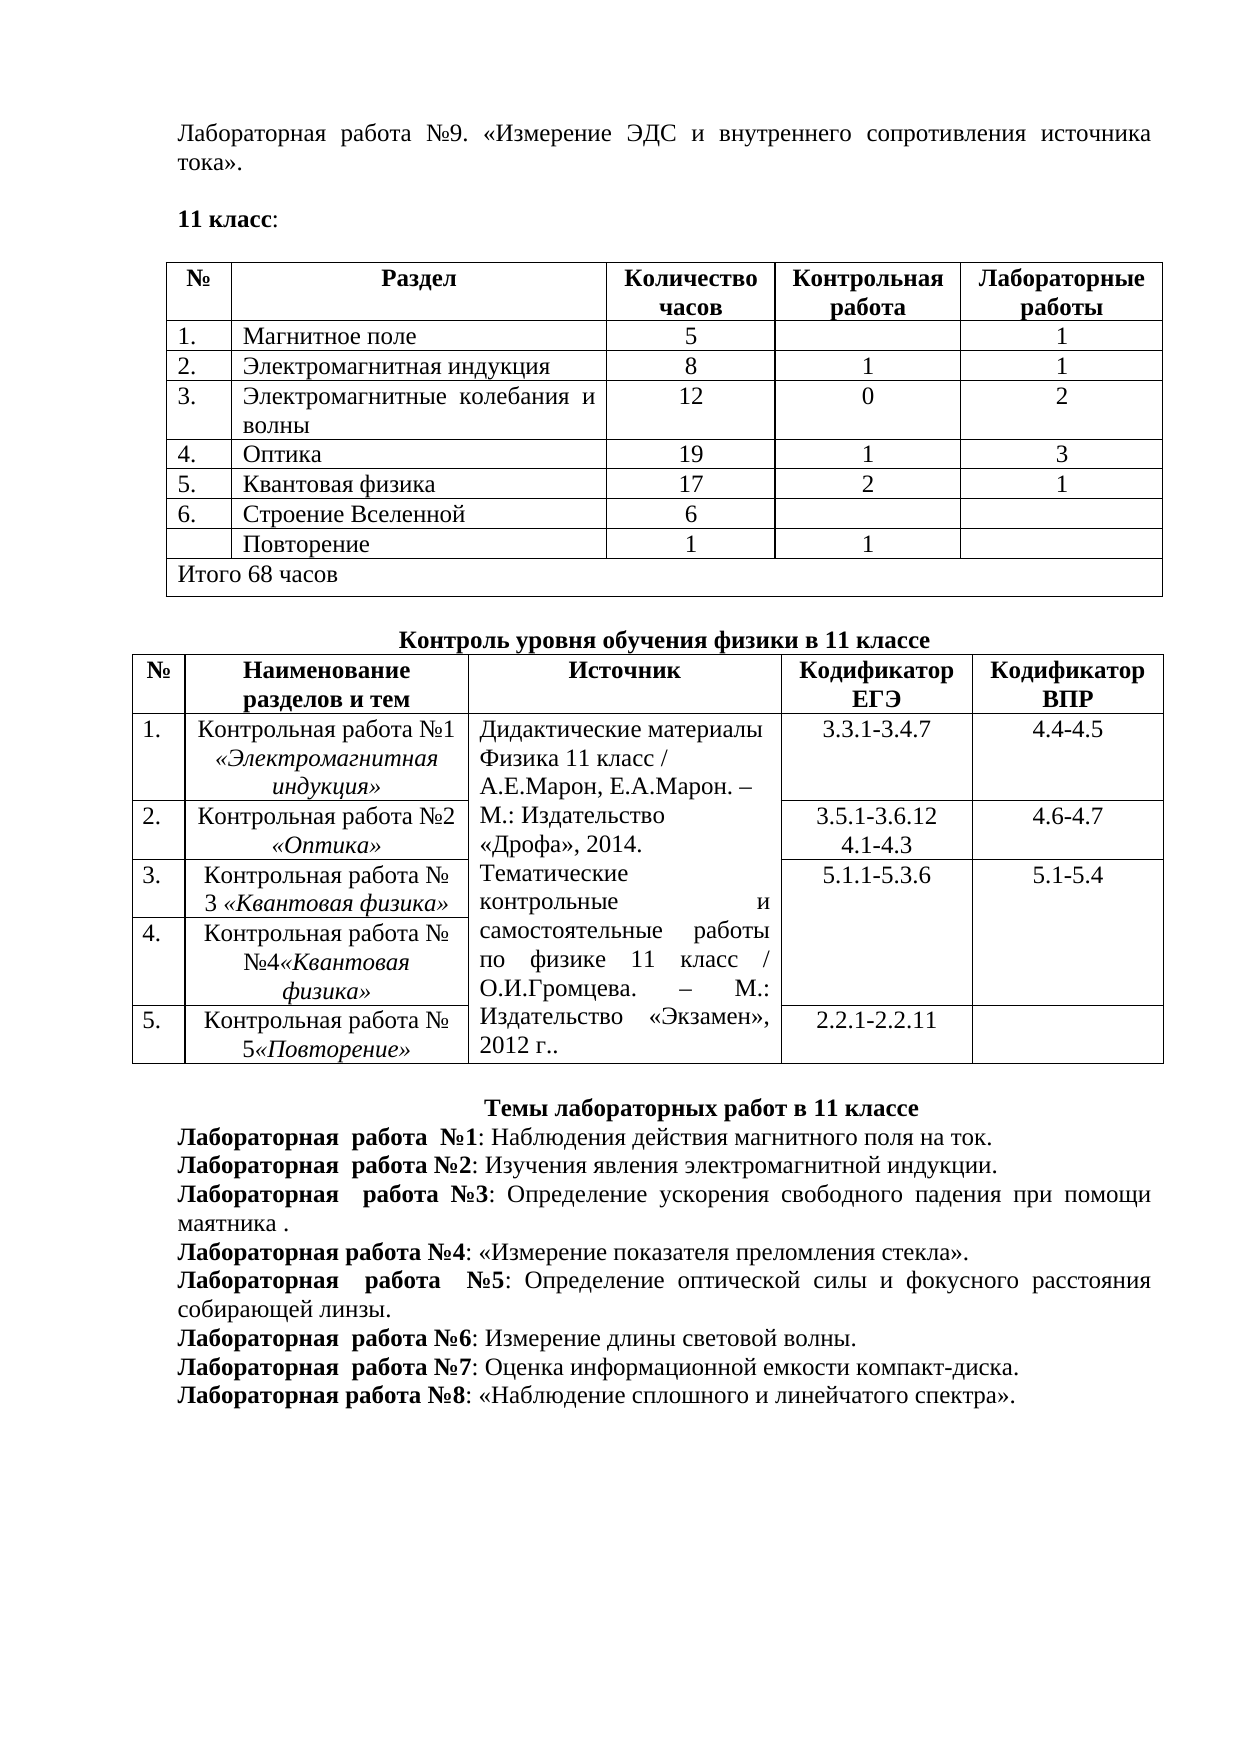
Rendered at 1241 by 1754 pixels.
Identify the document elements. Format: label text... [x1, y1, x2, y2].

table_cell 4.6-4.7 [973, 801, 1163, 859]
table_cell 6. [167, 499, 231, 528]
table_cell 3. [167, 381, 231, 438]
table_header № [133, 655, 184, 713]
table_cell Электромагнитные колебания и волны [232, 381, 606, 438]
table_cell [961, 499, 1162, 528]
table_cell [133, 918, 184, 1004]
text 11 класс: [177, 204, 1152, 233]
table_cell Контрольная работа № №4«Квантовая физика» [186, 918, 468, 1004]
table_cell 5.1-5.4 [973, 860, 1163, 1004]
table_cell 0 [776, 381, 960, 438]
table_cell Контрольная работа № 3 «Квантовая физика» [186, 860, 468, 917]
table_cell 1 [776, 351, 960, 380]
table_cell [133, 714, 184, 800]
table_cell 2. [167, 351, 231, 380]
table_cell 8 [607, 351, 774, 380]
table_cell 1 [961, 321, 1162, 350]
text Лабораторная работа №1: Наблюдения действия магнитного поля на ток. [177, 1122, 1152, 1150]
table_cell Контрольная работа №2 «Оптика» [186, 801, 468, 859]
table_cell Квантовая физика [232, 469, 606, 498]
table_header Источник [469, 655, 781, 713]
table_cell [133, 860, 184, 917]
table_cell 5.1.1-5.3.6 [782, 860, 972, 1004]
table_cell Оптика [232, 440, 606, 468]
table_header Раздел [232, 263, 606, 320]
table_cell 3.5.1-3.6.12 4.1-4.3 [782, 801, 972, 859]
text Лабораторная работа №4: «Измерение показателя преломления стекла». [177, 1237, 1152, 1265]
table_cell 1 [961, 469, 1162, 498]
table_cell Повторение [232, 529, 606, 558]
table_header Кодификатор ВПР [973, 655, 1163, 713]
table_cell [776, 321, 960, 350]
table_cell [776, 499, 960, 528]
table_cell 1 [607, 529, 774, 558]
table_cell 19 [607, 440, 774, 468]
table_cell 3 [961, 440, 1162, 468]
table_cell [973, 1006, 1163, 1063]
table_cell 2 [776, 469, 960, 498]
text Лабораторная работа №6: Измерение длины световой волны. [177, 1323, 1152, 1352]
table_cell 5 [607, 321, 774, 350]
table_cell 1 [776, 440, 960, 468]
text Лабораторная работа №5: Определение оптической силы и фокусного расстояния собирающей линзы. [177, 1265, 1152, 1323]
table_cell Строение Вселенной [232, 499, 606, 528]
table_header Контрольная работа [776, 263, 960, 320]
table_cell 2 [961, 381, 1162, 438]
table_cell [133, 1006, 184, 1063]
table_cell [133, 801, 184, 859]
table_cell [961, 529, 1162, 558]
table_header Кодификатор ЕГЭ [782, 655, 972, 713]
table_cell Контрольная работа №1 «Электромагнитная индукция» [186, 714, 468, 800]
table_cell 4.4-4.5 [973, 714, 1163, 800]
table_cell 4. [167, 440, 231, 468]
table_cell 3.3.1-3.4.7 [782, 714, 972, 800]
table_header Наименование разделов и тем [186, 655, 468, 713]
table_cell Контрольная работа № 5«Повторение» [186, 1006, 468, 1063]
text Лабораторная работа №9. «Измерение ЭДС и внутреннего сопротивления источника тока». [177, 118, 1152, 176]
table_cell Магнитное поле [232, 321, 606, 350]
table_cell 1 [961, 351, 1162, 380]
table_header № [167, 263, 231, 320]
table_cell 17 [607, 469, 774, 498]
text Лабораторная работа №7: Оценка информационной емкости компакт-диска. [177, 1352, 1152, 1380]
table_cell 12 [607, 381, 774, 438]
table_cell Электромагнитная индукция [232, 351, 606, 380]
table_header Количество часов [607, 263, 774, 320]
table_cell [167, 529, 231, 558]
text Лабораторная работа №3: Определение ускорения свободного падения при помощи маятника . [177, 1179, 1152, 1237]
table_cell Итого 68 часов [167, 559, 1162, 596]
table_cell Дидактические материалы Физика 11 класс / А.Е.Марон, Е.А.Марон. – М.: Издательство «Дрофа», 2014. Тематические контрольные и самостоятельные работы по физике 11 класс / О.И.Громцева. – М.: Издательство «Экзамен», 2012 г.. [469, 714, 781, 1063]
text Контроль уровня обучения физики в 11 классе [177, 626, 1152, 654]
text Лабораторная работа №2: Изучения явления электромагнитной индукции. [177, 1150, 1152, 1179]
table_cell 2.2.1-2.2.11 [782, 1006, 972, 1063]
table_header Лабораторные работы [961, 263, 1162, 320]
table_cell 6 [607, 499, 774, 528]
table_cell 1. [167, 321, 231, 350]
table_cell 5. [167, 469, 231, 498]
text Темы лабораторных работ в 11 классе [177, 1093, 1152, 1122]
text Лабораторная работа №8: «Наблюдение сплошного и линейчатого спектра». [177, 1380, 1152, 1409]
table_cell 1 [776, 529, 960, 558]
